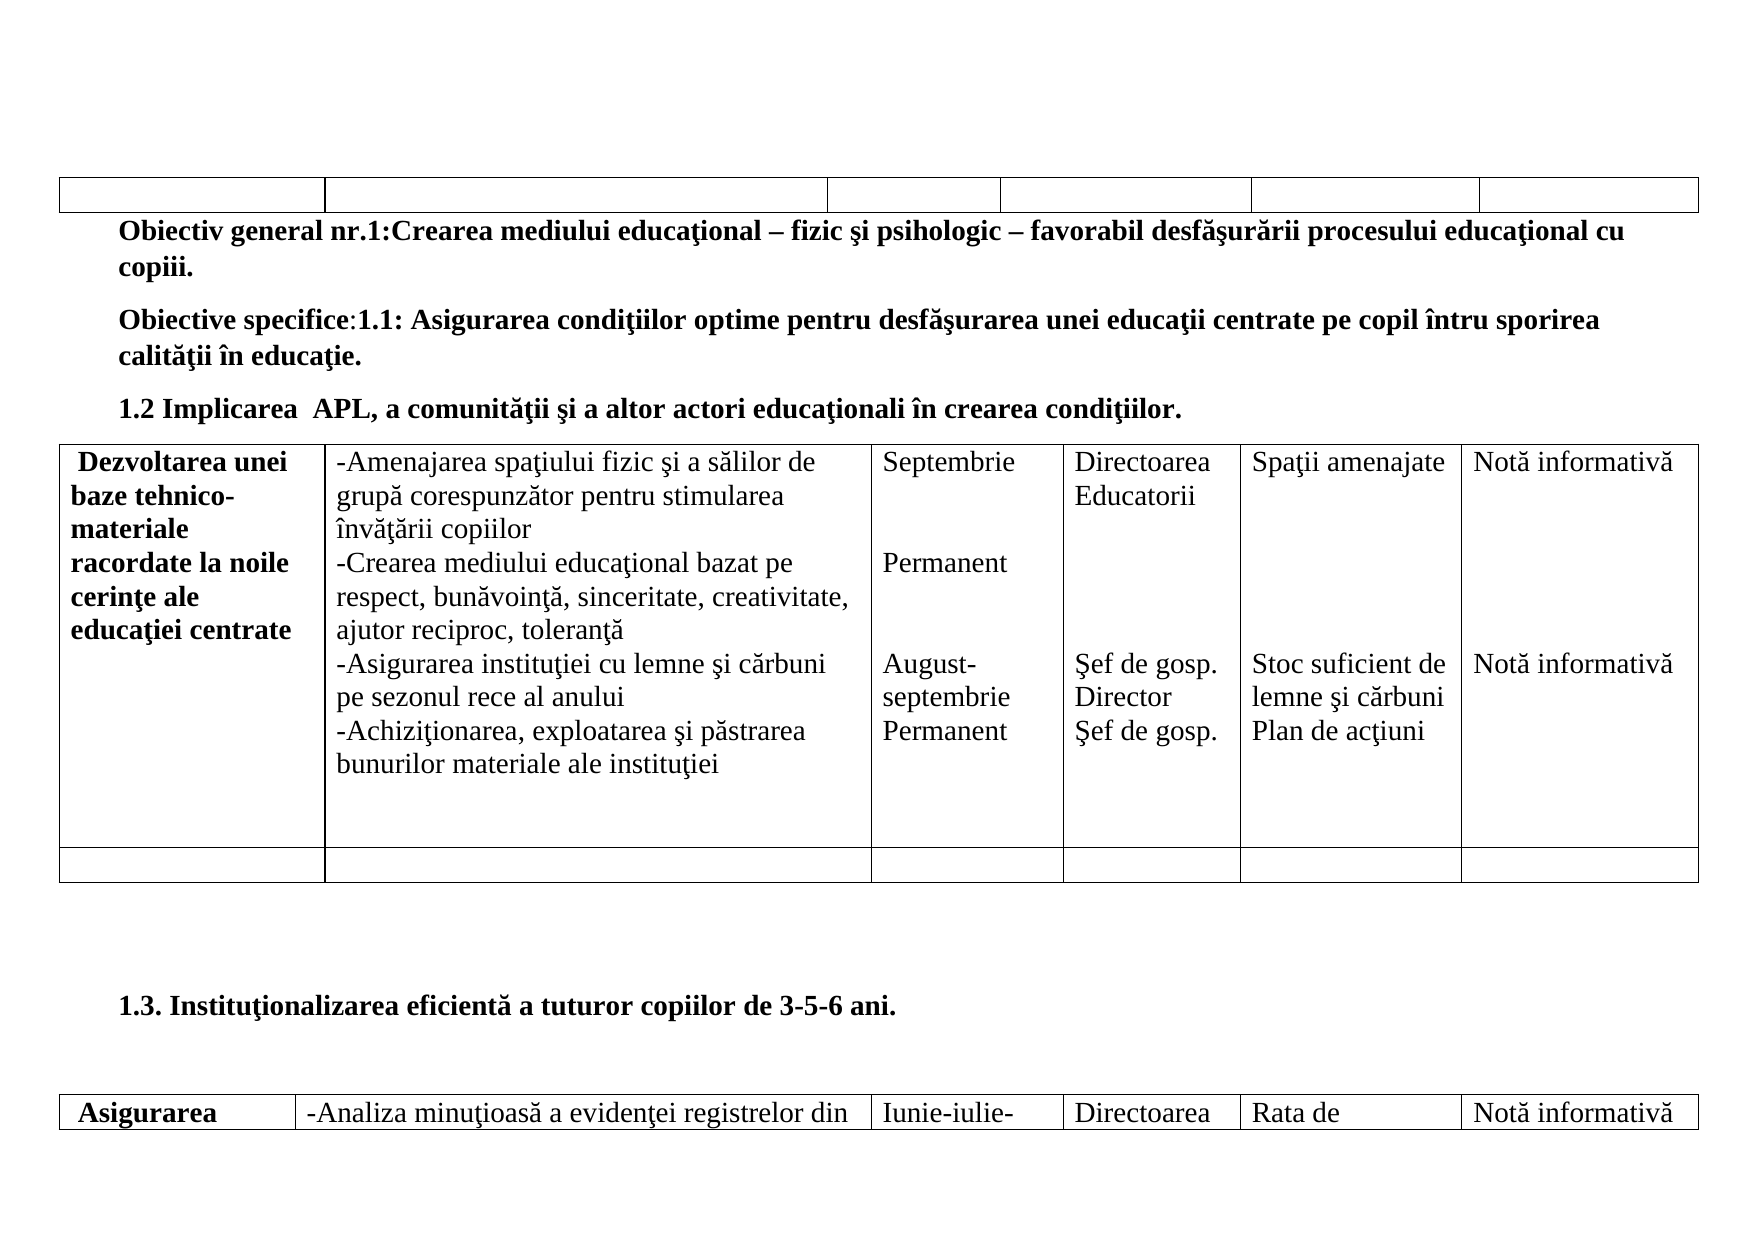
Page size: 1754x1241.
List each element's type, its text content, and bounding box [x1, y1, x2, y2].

table_cell [1480, 178, 1698, 212]
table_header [872, 1095, 1063, 1128]
table_header Notă informativă [1462, 1095, 1698, 1128]
table_cell [326, 178, 827, 212]
table_header Septembrie Permanent August-septembrie Permanent [872, 445, 1063, 847]
table_cell [326, 848, 871, 882]
table_cell [1252, 178, 1479, 212]
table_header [1241, 1095, 1461, 1128]
table_header -Amenajarea spaţiului fizic şi a sălilor de grupă corespunzător pentru stimularea învăţării copiilor -Crearea mediului educaţional bazat pe respect, bunăvoinţă, sinceritate, creativitate, ajutor reciproc, toleranţă -Asigurarea instituţiei cu lemne şi cărbuni pe sezonul rece al anului -Achiziţionarea, exploatarea şi păstrarea bunurilor materiale ale instituţiei [326, 445, 871, 847]
text Obiective specifice:1.1: Asigurarea condiţiilor optime pentru desfăşurarea unei educaţii centrate pe copil întru sporirea calităţii în educaţie. [118, 302, 1636, 371]
table_header Notă informativă Notă informativă [1462, 445, 1698, 847]
text 1.3. Instituţionalizarea eficientă a tuturor copiilor de 3-5-6 ani. [118, 988, 1636, 1022]
text Obiectiv general nr.1:Crearea mediului educaţional – fizic şi psihologic – favorabil desfăşurării procesului educaţional cu copiii. [118, 213, 1636, 282]
table_cell [1064, 848, 1240, 882]
table_cell [872, 848, 1063, 882]
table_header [1064, 1095, 1240, 1128]
table_cell [1462, 848, 1698, 882]
table_cell [60, 178, 324, 212]
table_header Spaţii amenajate Stoc suficient de lemne şi cărbuni Plan de acţiuni [1241, 445, 1461, 847]
table_cell [828, 178, 1000, 212]
table_cell [60, 848, 324, 882]
text 1.2 Implicarea APL, a comunităţii şi a altor actori educaţionali în crearea condiţiilor. [118, 391, 1636, 424]
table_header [296, 1095, 871, 1128]
table_cell [1001, 178, 1251, 212]
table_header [60, 1095, 295, 1128]
table_header Dezvoltarea unei baze tehnico-materiale racordate la noile cerinţe ale educaţiei centrate [60, 445, 324, 847]
table_header Directoarea Educatorii Şef de gosp. Director Şef de gosp. [1064, 445, 1240, 847]
table_cell [1241, 848, 1461, 882]
